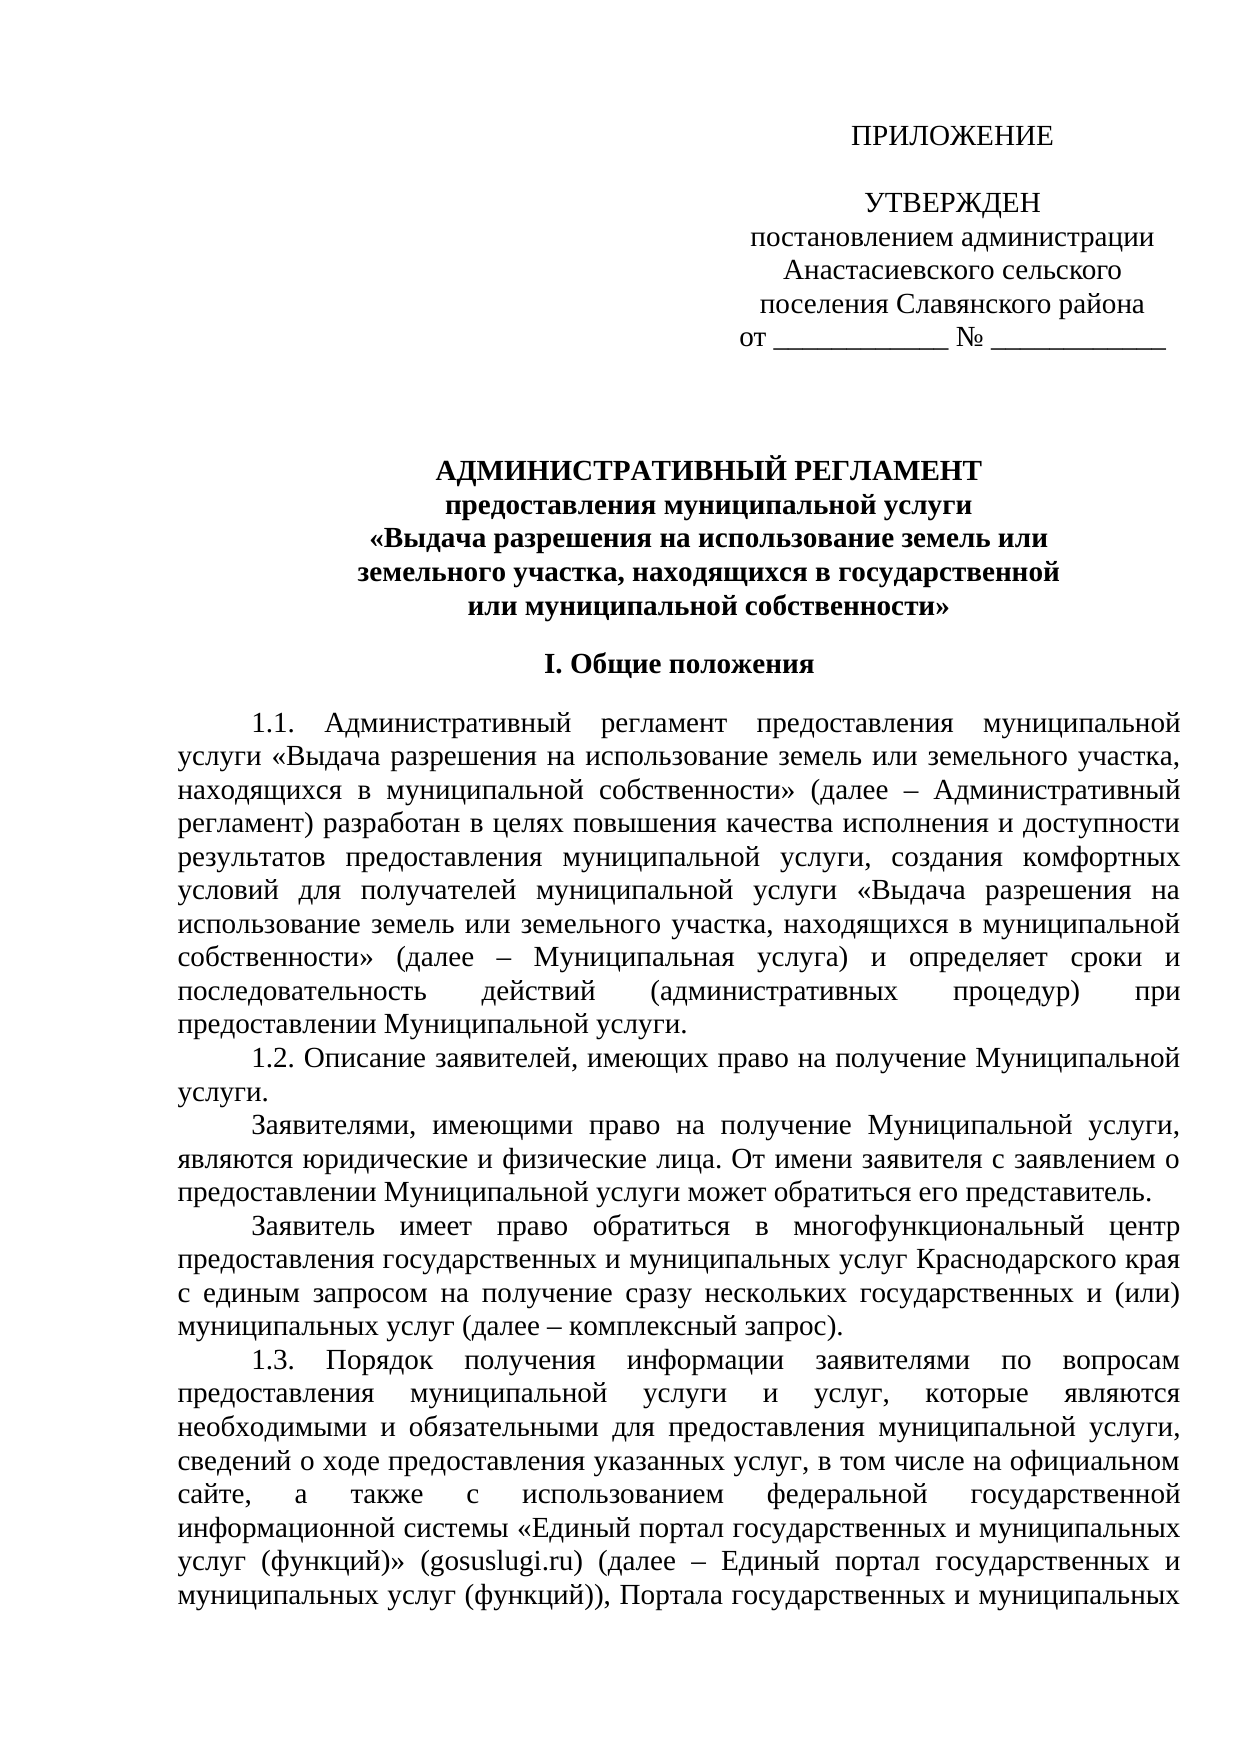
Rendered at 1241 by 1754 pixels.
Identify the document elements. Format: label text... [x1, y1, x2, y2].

text «Выдача разрешения на использование земель или [236, 521, 1181, 554]
text I. Общие положения [177, 646, 1181, 680]
text 1.1. Административный регламент предоставления муниципальной услуги «Выдача разрешения на использование земель или земельного участка, находящихся в муниципальной собственности» (далее – Административный регламент) разработан в целях повышения качества исполнения и доступности результатов предоставления муниципальной услуги, создания комфортных условий для получателей муниципальной услуги «Выдача разрешения на использование земель или земельного участка, находящихся в муниципальной собственности» (далее – Муниципальная услуга) и определяет сроки и последовательность действий (административных процедур) при предоставлении Муниципальной услуги. [177, 705, 1181, 1040]
text земельного участка, находящихся в государственной [236, 554, 1181, 588]
text Заявителями, имеющими право на получение Муниципальной услуги, являются юридические и физические лица. От имени заявителя с заявлением о предоставлении Муниципальной услуги может обратиться его представитель. [177, 1107, 1181, 1208]
text Заявитель имеет право обратиться в многофункциональный центр предоставления государственных и муниципальных услуг Краснодарского края с единым запросом на получение сразу нескольких государственных и (или) муниципальных услуг (далее – комплексный запрос). [177, 1208, 1181, 1342]
text АДМИНИСТРАТИВНЫЙ РЕГЛАМЕНТ [236, 453, 1181, 487]
text предоставления муниципальной услуги [236, 487, 1181, 521]
text 1.2. Описание заявителей, имеющих право на получение Муниципальной услуги. [177, 1040, 1181, 1107]
text УТВЕРЖДЕН [723, 185, 1181, 219]
text поселения Славянского района [723, 286, 1181, 319]
text ПРИЛОЖЕНИЕ [723, 118, 1181, 152]
text Анастасиевского сельского [723, 252, 1181, 286]
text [177, 1342, 1181, 1610]
text постановлением администрации [723, 219, 1181, 252]
text от ____________ № ____________ [723, 319, 1181, 353]
text или муниципальной собственности» [236, 588, 1181, 621]
